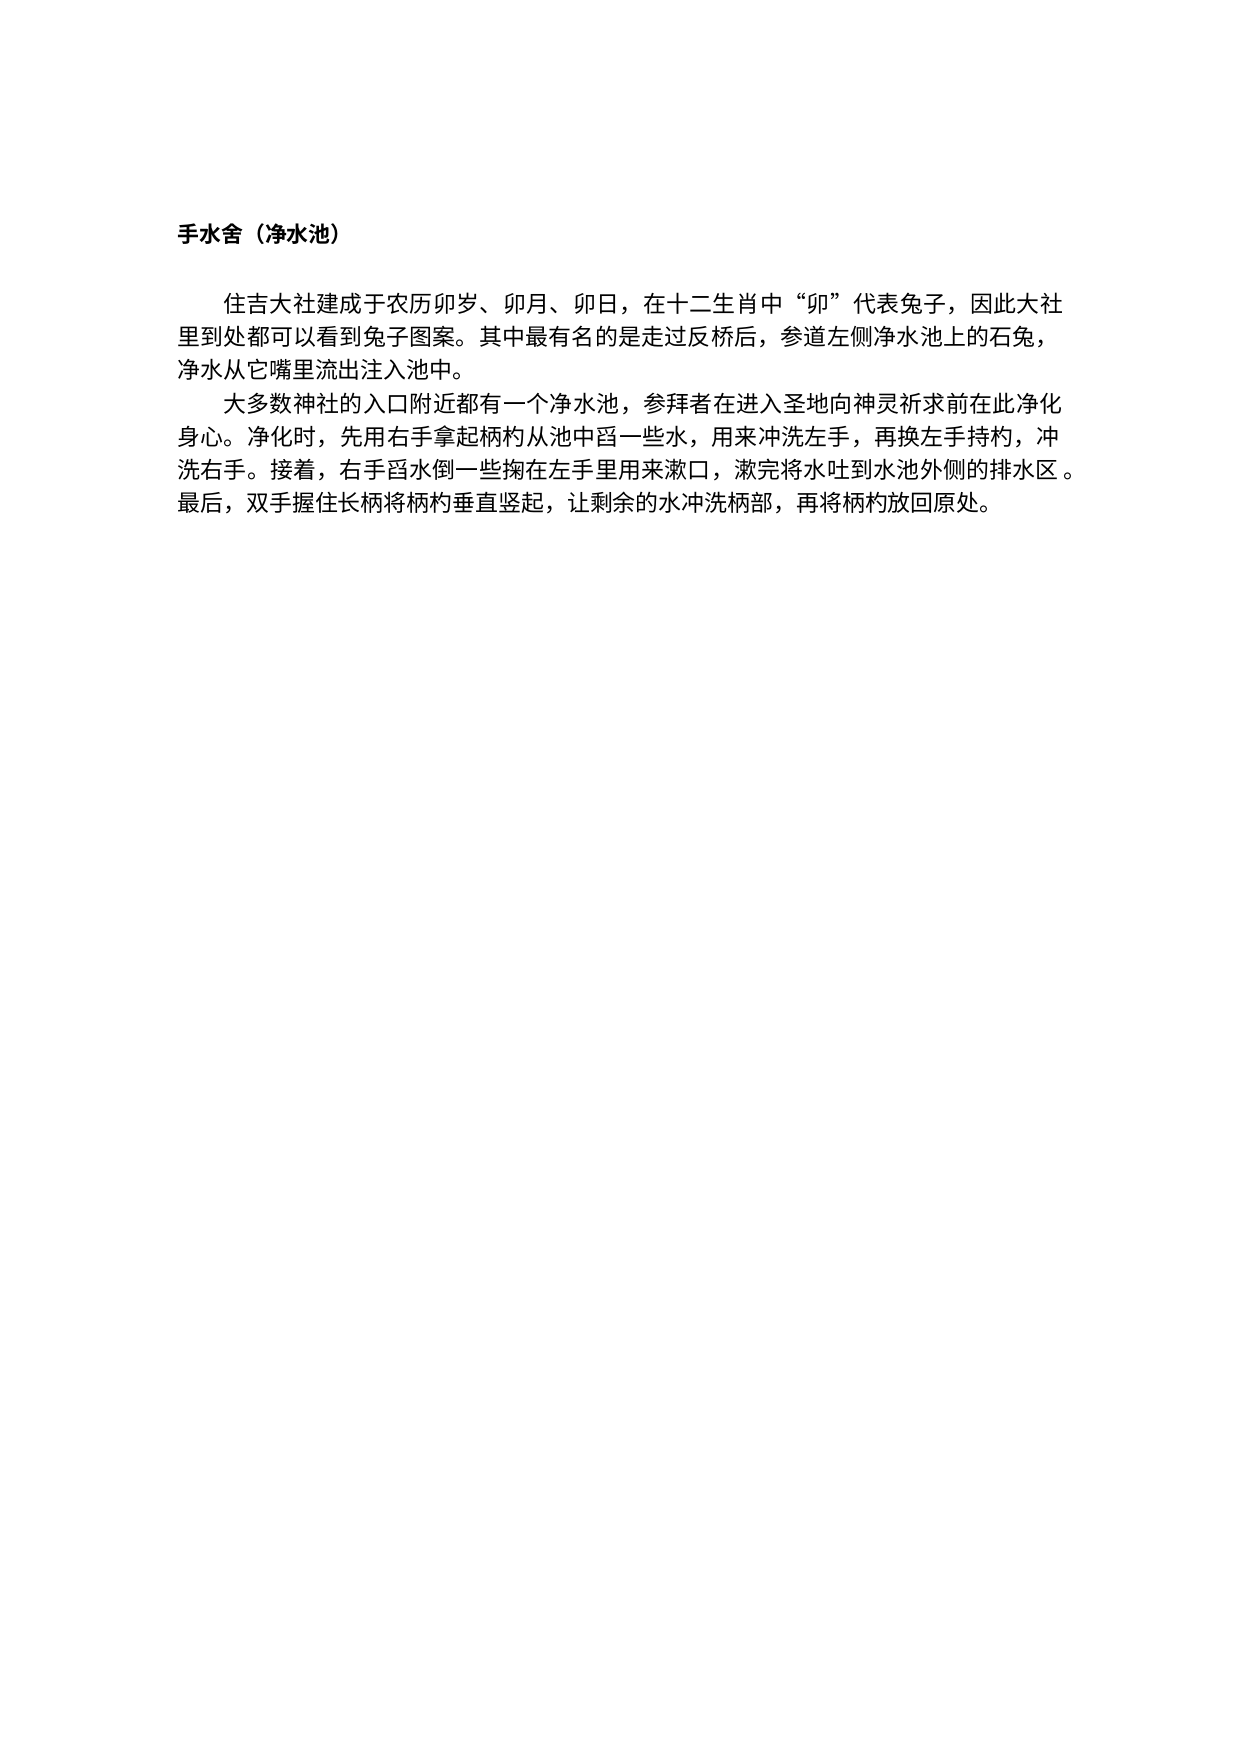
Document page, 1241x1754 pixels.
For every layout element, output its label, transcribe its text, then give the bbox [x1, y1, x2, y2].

text 手水舍（净水池） [177, 217, 1063, 248]
text 住吉大社建成于农历卯岁、卯月、卯日，在十二生肖中“卯”代表兔子，因此大社里到处都可以看到兔子图案。其中最有名的是走过反桥后，参道左侧净水池上的石兔，净水从它嘴里流出注入池中。 [177, 286, 1063, 386]
text 大多数神社的入口附近都有一个净水池，参拜者在进入圣地向神灵祈求前在此净化身心。净化时，先用右手拿起柄杓从池中舀一些水，用来冲洗左手，再换左手持杓，冲洗右手。接着，右手舀水倒一些掬在左手里用来漱口，漱完将水吐到水池外侧的排水区。最后，双手握住长柄将柄杓垂直竖起，让剩余的水冲洗柄部，再将柄杓放回原处。 [177, 386, 1063, 518]
